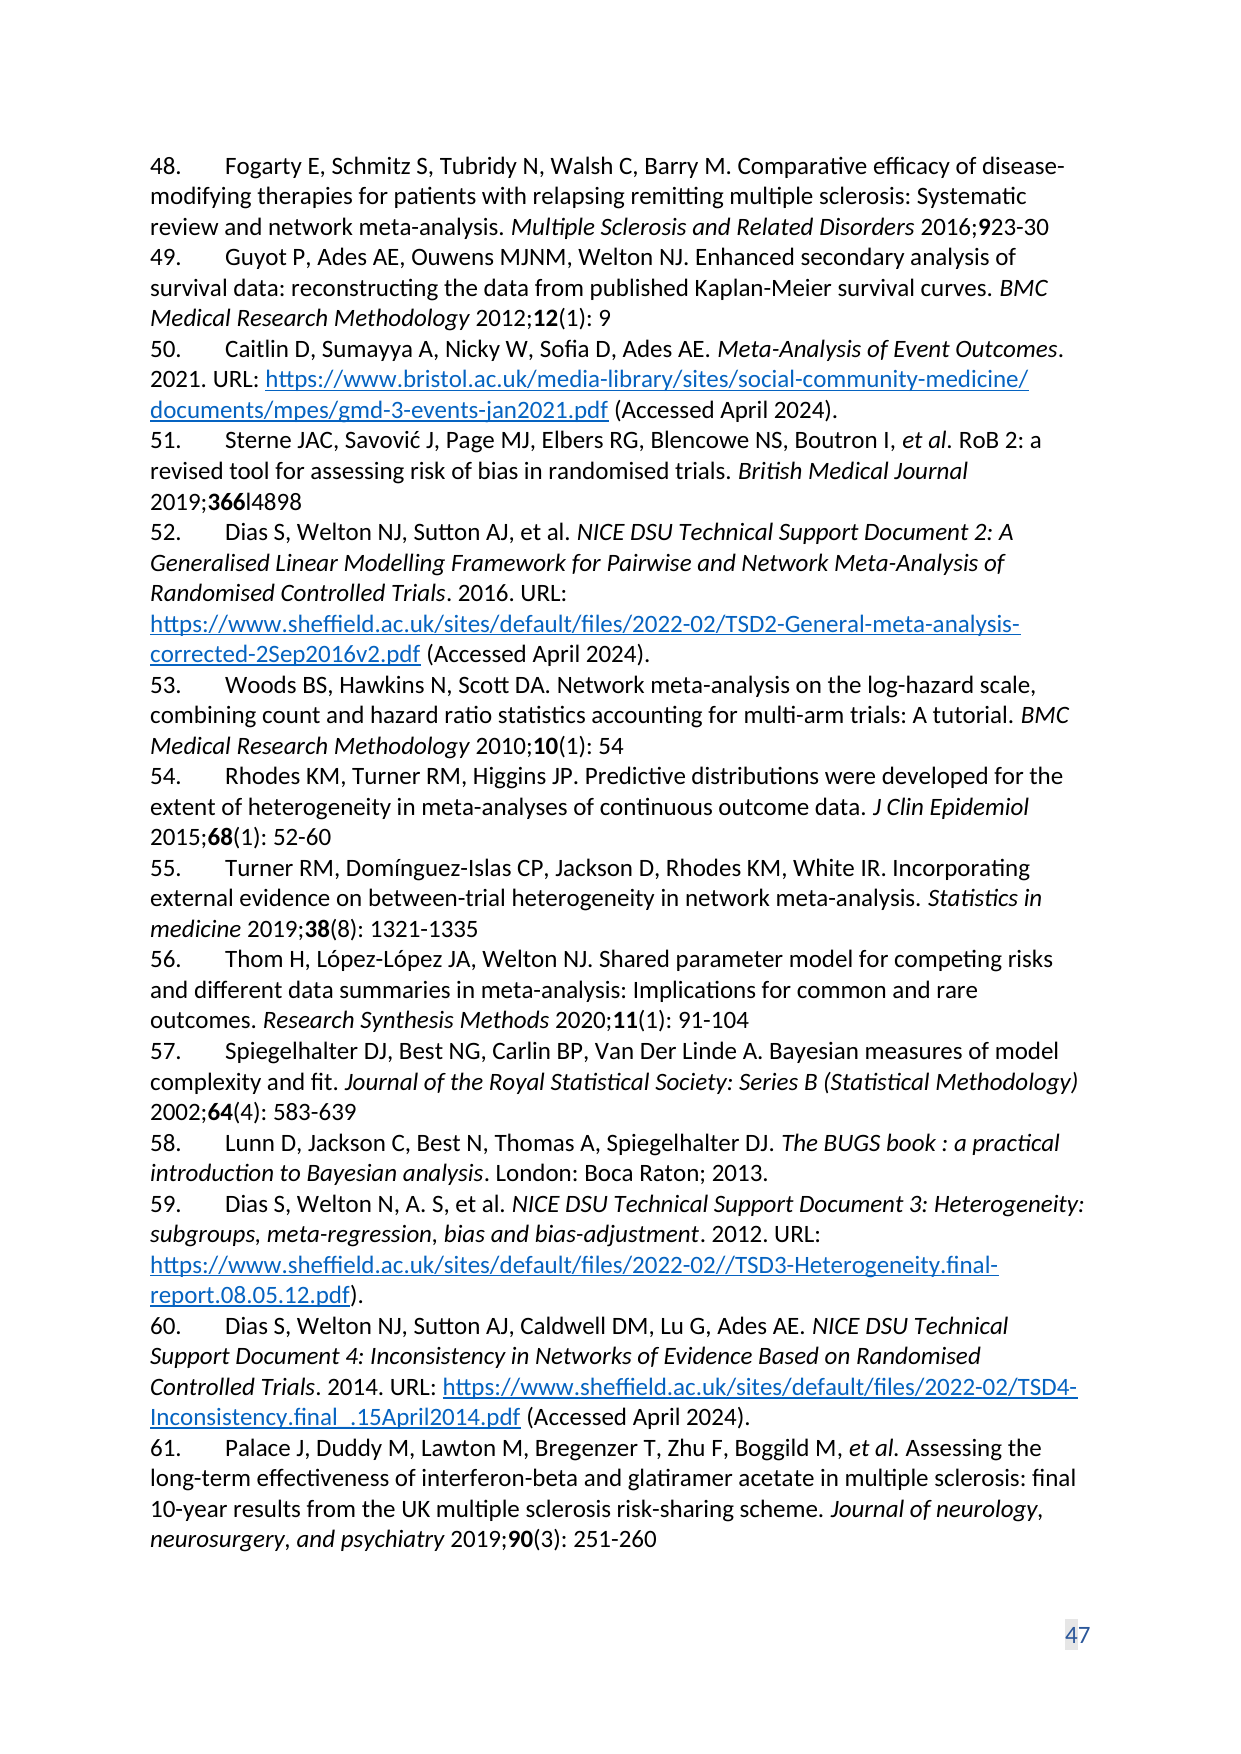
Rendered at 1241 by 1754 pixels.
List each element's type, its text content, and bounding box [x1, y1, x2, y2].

text 57. Spiegelhalter DJ, Best NG, Carlin BP, Van Der Linde A. Bayesian measures of model complexity and fit. Journal of the Royal Statistical Society: Series B (Statistical Methodology) 2002;64(4): 583-639 [150, 1035, 1090, 1127]
text 56. Thom H, López-López JA, Welton NJ. Shared parameter model for competing risks and different data summaries in meta-analysis: Implications for common and rare outcomes. Research Synthesis Methods 2020;11(1): 91-104 [150, 943, 1090, 1035]
text 54. Rhodes KM, Turner RM, Higgins JP. Predictive distributions were developed for the extent of heterogeneity in meta-analyses of continuous outcome data. J Clin Epidemiol 2015;68(1): 52-60 [150, 760, 1090, 852]
text 55. Turner RM, Domínguez-Islas CP, Jackson D, Rhodes KM, White IR. Incorporating external evidence on between-trial heterogeneity in network meta-analysis. Statistics in medicine 2019;38(8): 1321-1335 [150, 852, 1090, 943]
text 51. Sterne JAC, Savović J, Page MJ, Elbers RG, Blencowe NS, Boutron I, et al. RoB 2: a revised tool for assessing risk of bias in randomised trials. British Medical Journal 2019;366l4898 [150, 425, 1090, 516]
text 48. Fogarty E, Schmitz S, Tubridy N, Walsh C, Barry M. Comparative efficacy of disease-modifying therapies for patients with relapsing remitting multiple sclerosis: Systematic review and network meta-analysis. Multiple Sclerosis and Related Disorders 2016;923-30 [150, 150, 1090, 242]
text 60. Dias S, Welton NJ, Sutton AJ, Caldwell DM, Lu G, Ades AE. NICE DSU Technical Support Document 4: Inconsistency in Networks of Evidence Based on Randomised Controlled Trials. 2014. URL: https://www.sheffield.ac.uk/sites/default/files/2022-02/TSD4-Inconsistency.final_.15April2014.pdf (Accessed April 2024). [150, 1310, 1090, 1432]
text 50. Caitlin D, Sumayya A, Nicky W, Sofia D, Ades AE. Meta-Analysis of Event Outcomes. 2021. URL: https://www.bristol.ac.uk/media-library/sites/social-community-medicine/documents/mpes/gmd-3-events-jan2021.pdf (Accessed April 2024). [150, 333, 1090, 425]
text 52. Dias S, Welton NJ, Sutton AJ, et al. NICE DSU Technical Support Document 2: A Generalised Linear Modelling Framework for Pairwise and Network Meta-Analysis of Randomised Controlled Trials. 2016. URL: https://www.sheffield.ac.uk/sites/default/files/2022-02/TSD2-General-meta-analysis-corrected-2Sep2016v2.pdf (Accessed April 2024). [150, 516, 1090, 669]
text 61. Palace J, Duddy M, Lawton M, Bregenzer T, Zhu F, Boggild M, et al. Assessing the long-term effectiveness of interferon-beta and glatiramer acetate in multiple sclerosis: final 10-year results from the UK multiple sclerosis risk-sharing scheme. Journal of neurology, neurosurgery, and psychiatry 2019;90(3): 251-260 [150, 1432, 1090, 1554]
text 53. Woods BS, Hawkins N, Scott DA. Network meta-analysis on the log-hazard scale, combining count and hazard ratio statistics accounting for multi-arm trials: A tutorial. BMC Medical Research Methodology 2010;10(1): 54 [150, 669, 1090, 760]
text 59. Dias S, Welton N, A. S, et al. NICE DSU Technical Support Document 3: Heterogeneity: subgroups, meta-regression, bias and bias-adjustment. 2012. URL: https://www.sheffield.ac.uk/sites/default/files/2022-02//TSD3-Heterogeneity.final-report.08.05.12.pdf). [150, 1188, 1090, 1310]
text 49. Guyot P, Ades AE, Ouwens MJNM, Welton NJ. Enhanced secondary analysis of survival data: reconstructing the data from published Kaplan-Meier survival curves. BMC Medical Research Methodology 2012;12(1): 9 [150, 242, 1090, 333]
text 58. Lunn D, Jackson C, Best N, Thomas A, Spiegelhalter DJ. The BUGS book : a practical introduction to Bayesian analysis. London: Boca Raton; 2013. [150, 1127, 1090, 1188]
